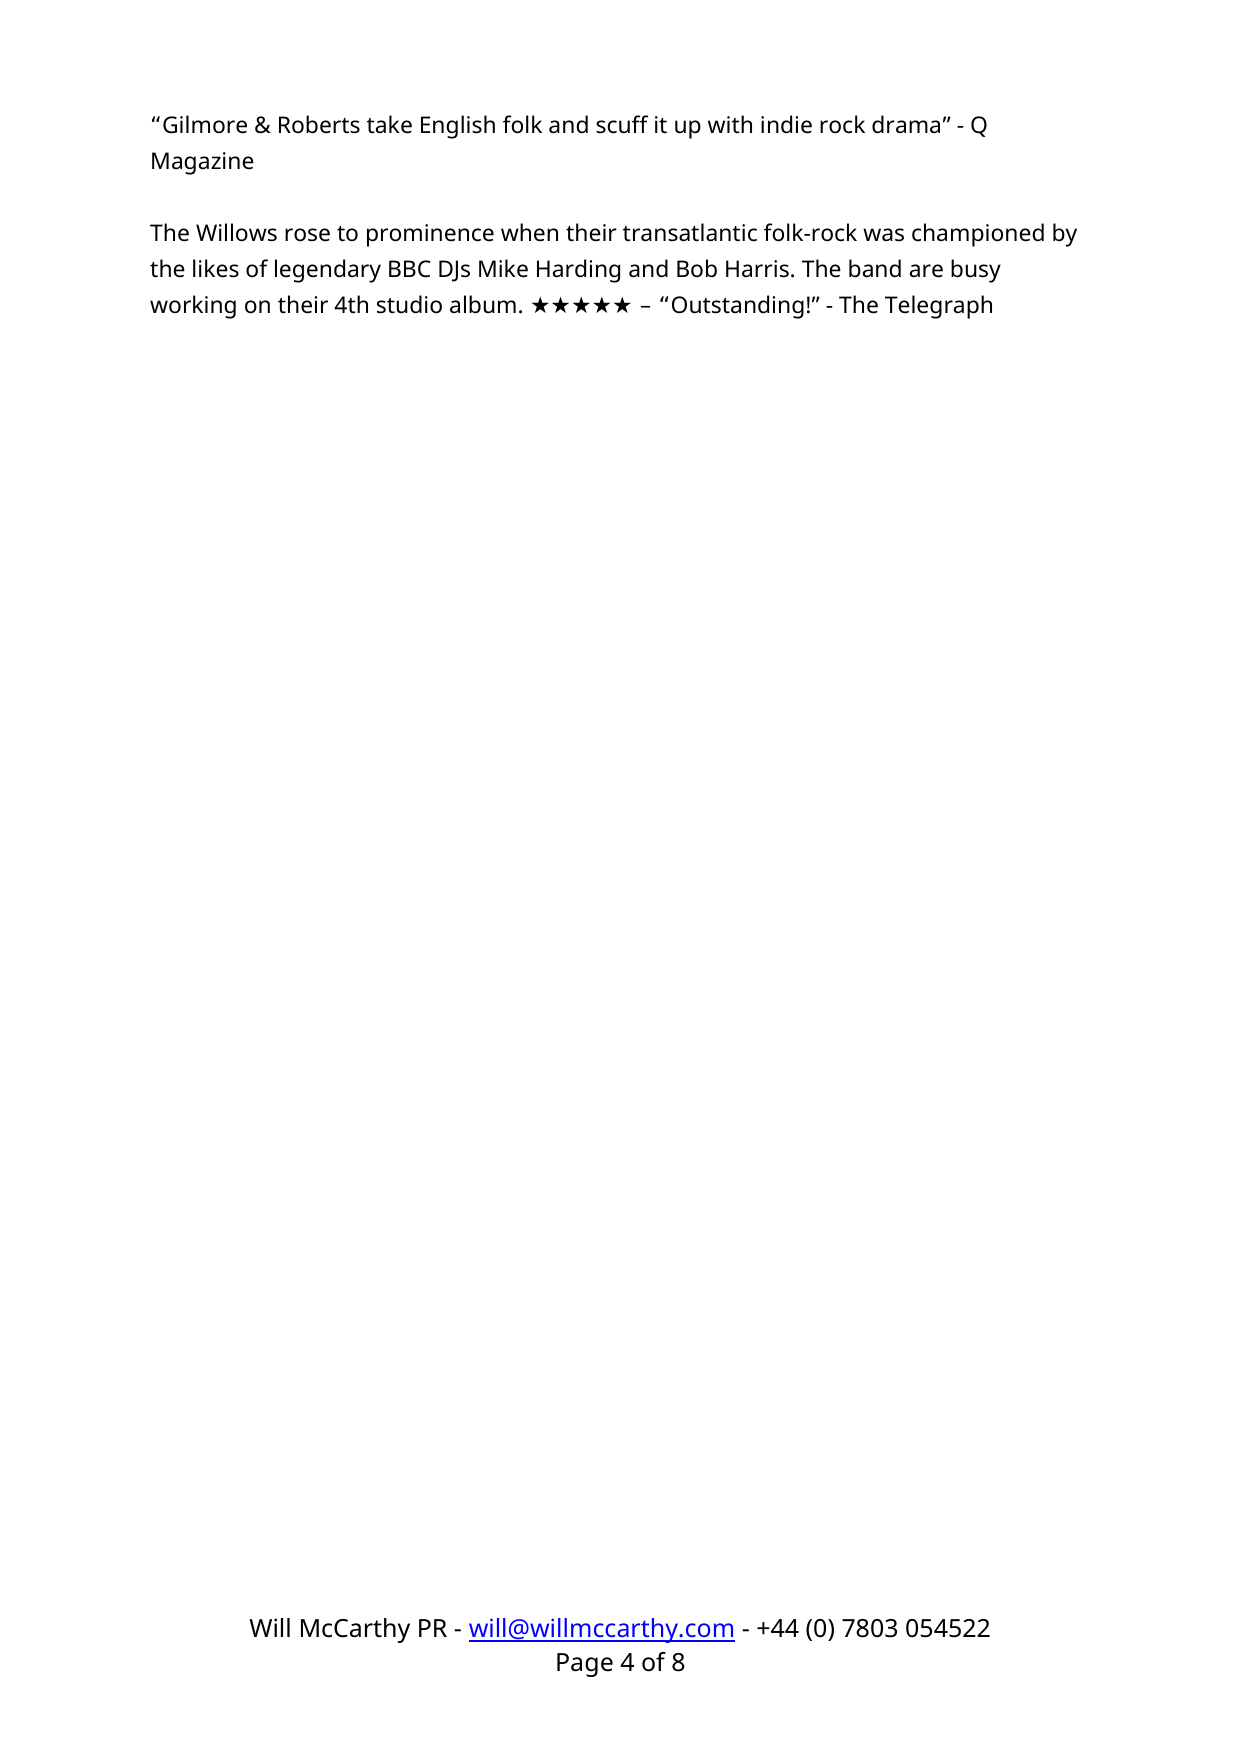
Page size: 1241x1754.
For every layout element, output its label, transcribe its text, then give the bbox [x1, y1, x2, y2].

text The Willows rose to prominence when their transatlantic folk-rock was championed by the likes of legendary BBC DJs Mike Harding and Bob Harris. The band are busy working on their 4th studio album. ★★★★★ – “Outstanding!” - The Telegraph [150, 217, 1090, 320]
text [150, 109, 1090, 176]
